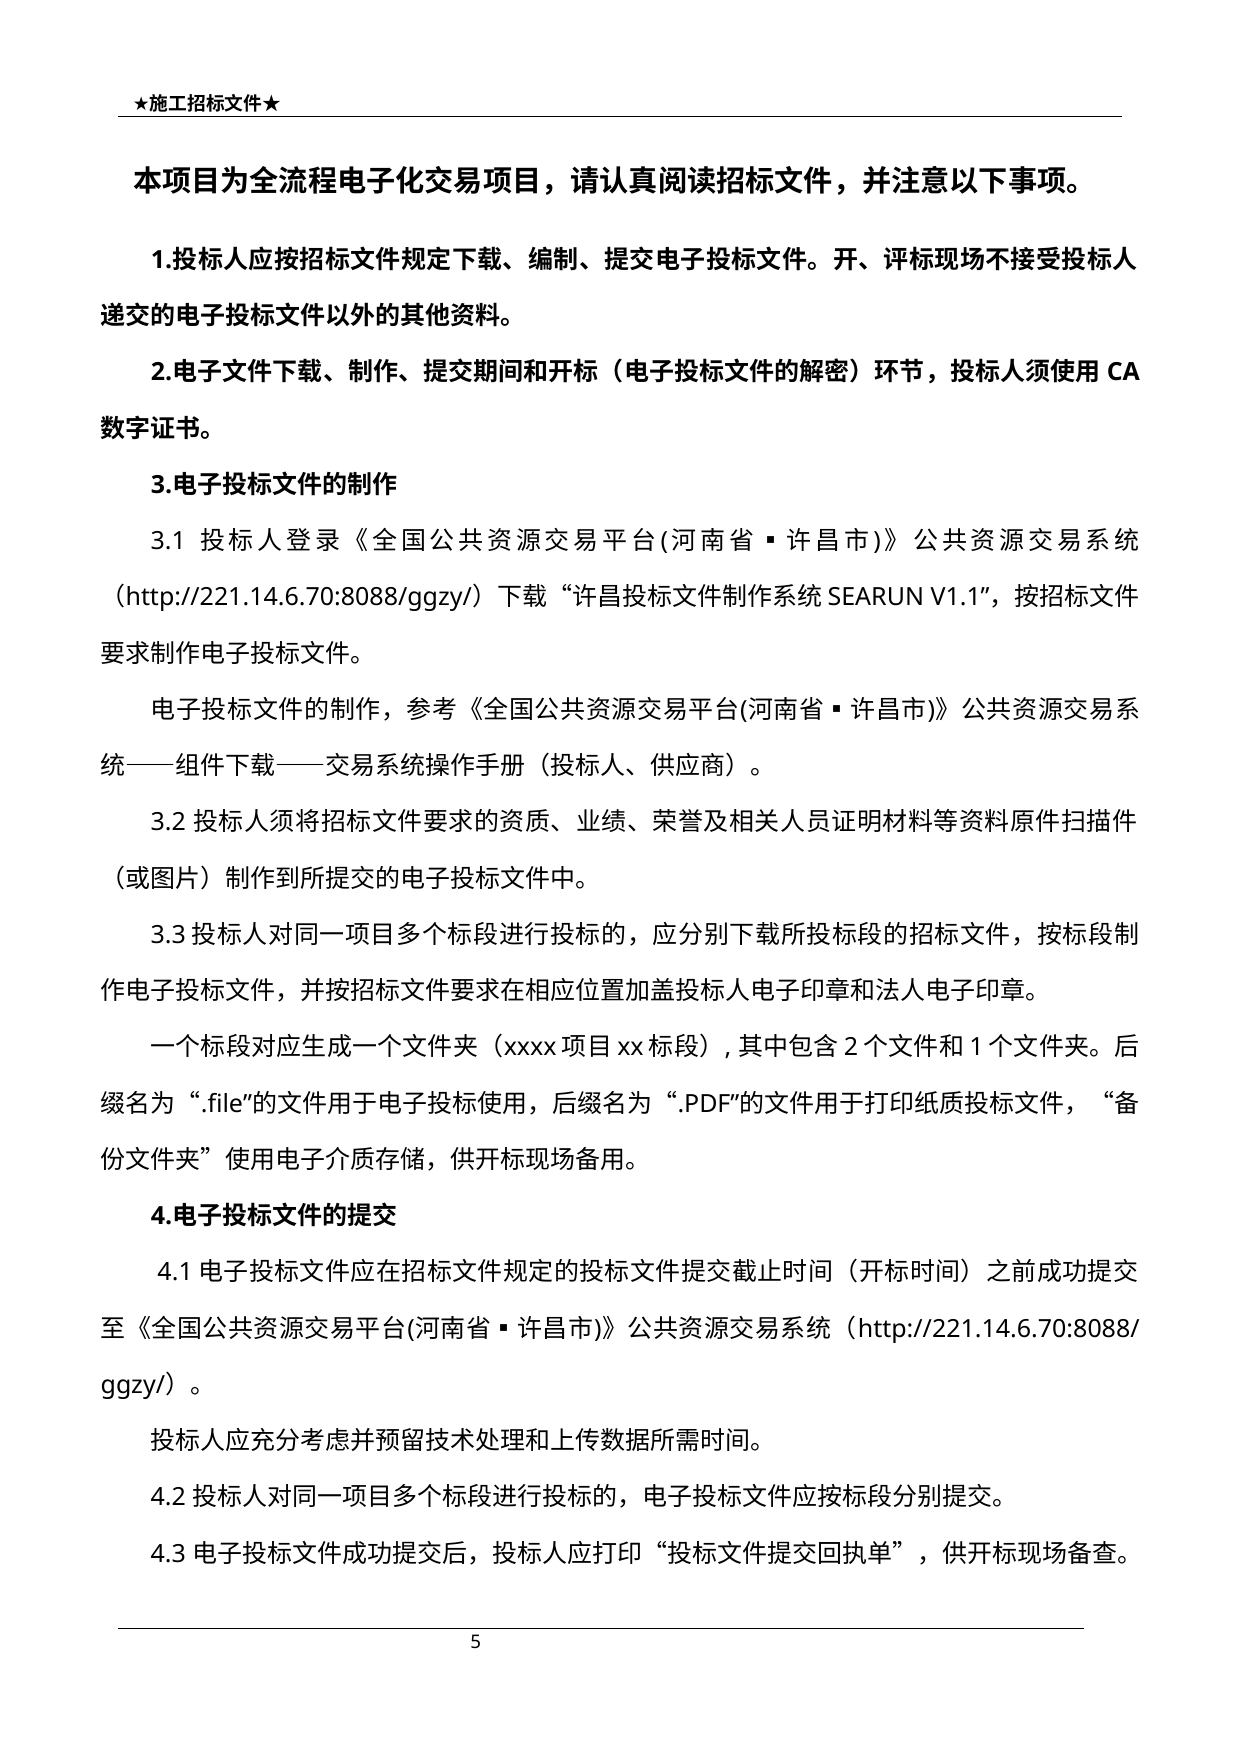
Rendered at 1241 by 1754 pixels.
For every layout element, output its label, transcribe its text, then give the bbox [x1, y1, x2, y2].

text 一个标段对应生成一个文件夹（xxxx项目xx标段）, 其中包含2个文件和1个文件夹。后缀名为“.file”的文件用于电子投标使用，后缀名为“.PDF”的文件用于打印纸质投标文件，“备份文件夹”使用电子介质存储，供开标现场备用。 [100, 1011, 1140, 1179]
text 3.电子投标文件的制作 [100, 448, 1140, 504]
text 本项目为全流程电子化交易项目，请认真阅读招标文件，并注意以下事项。 [118, 146, 1122, 211]
text 4.电子投标文件的提交 [100, 1179, 1140, 1236]
text 电子投标文件的制作，参考《全国公共资源交易平台(河南省▪许昌市)》公共资源交易系统——组件下载——交易系统操作手册（投标人、供应商）。 [100, 673, 1140, 786]
text 2.电子文件下载、制作、提交期间和开标（电子投标文件的解密）环节，投标人须使用CA数字证书。 [100, 336, 1140, 448]
text 3.3投标人对同一项目多个标段进行投标的，应分别下载所投标段的招标文件，按标段制作电子投标文件，并按招标文件要求在相应位置加盖投标人电子印章和法人电子印章。 [100, 898, 1140, 1011]
text 3.2 投标人须将招标文件要求的资质、业绩、荣誉及相关人员证明材料等资料原件扫描件（或图片）制作到所提交的电子投标文件中。 [100, 786, 1140, 898]
text 3.1 投标人登录《全国公共资源交易平台(河南省▪许昌市)》公共资源交易系统（http://221.14.6.70:8088/ggzy/）下载“许昌投标文件制作系统SEARUN V1.1”，按招标文件要求制作电子投标文件。 [100, 504, 1140, 673]
text 投标人应充分考虑并预留技术处理和上传数据所需时间。 [100, 1404, 1140, 1461]
text 1.投标人应按招标文件规定下载、编制、提交电子投标文件。开、评标现场不接受投标人递交的电子投标文件以外的其他资料。 [100, 223, 1140, 336]
text 4.1电子投标文件应在招标文件规定的投标文件提交截止时间（开标时间）之前成功提交至《全国公共资源交易平台(河南省▪许昌市)》公共资源交易系统（http://221.14.6.70:8088/ggzy/）。 [100, 1236, 1140, 1404]
text 4.3 电子投标文件成功提交后，投标人应打印“投标文件提交回执单”，供开标现场备查。 [100, 1517, 1140, 1573]
text 4.2 投标人对同一项目多个标段进行投标的，电子投标文件应按标段分别提交。 [100, 1461, 1140, 1517]
